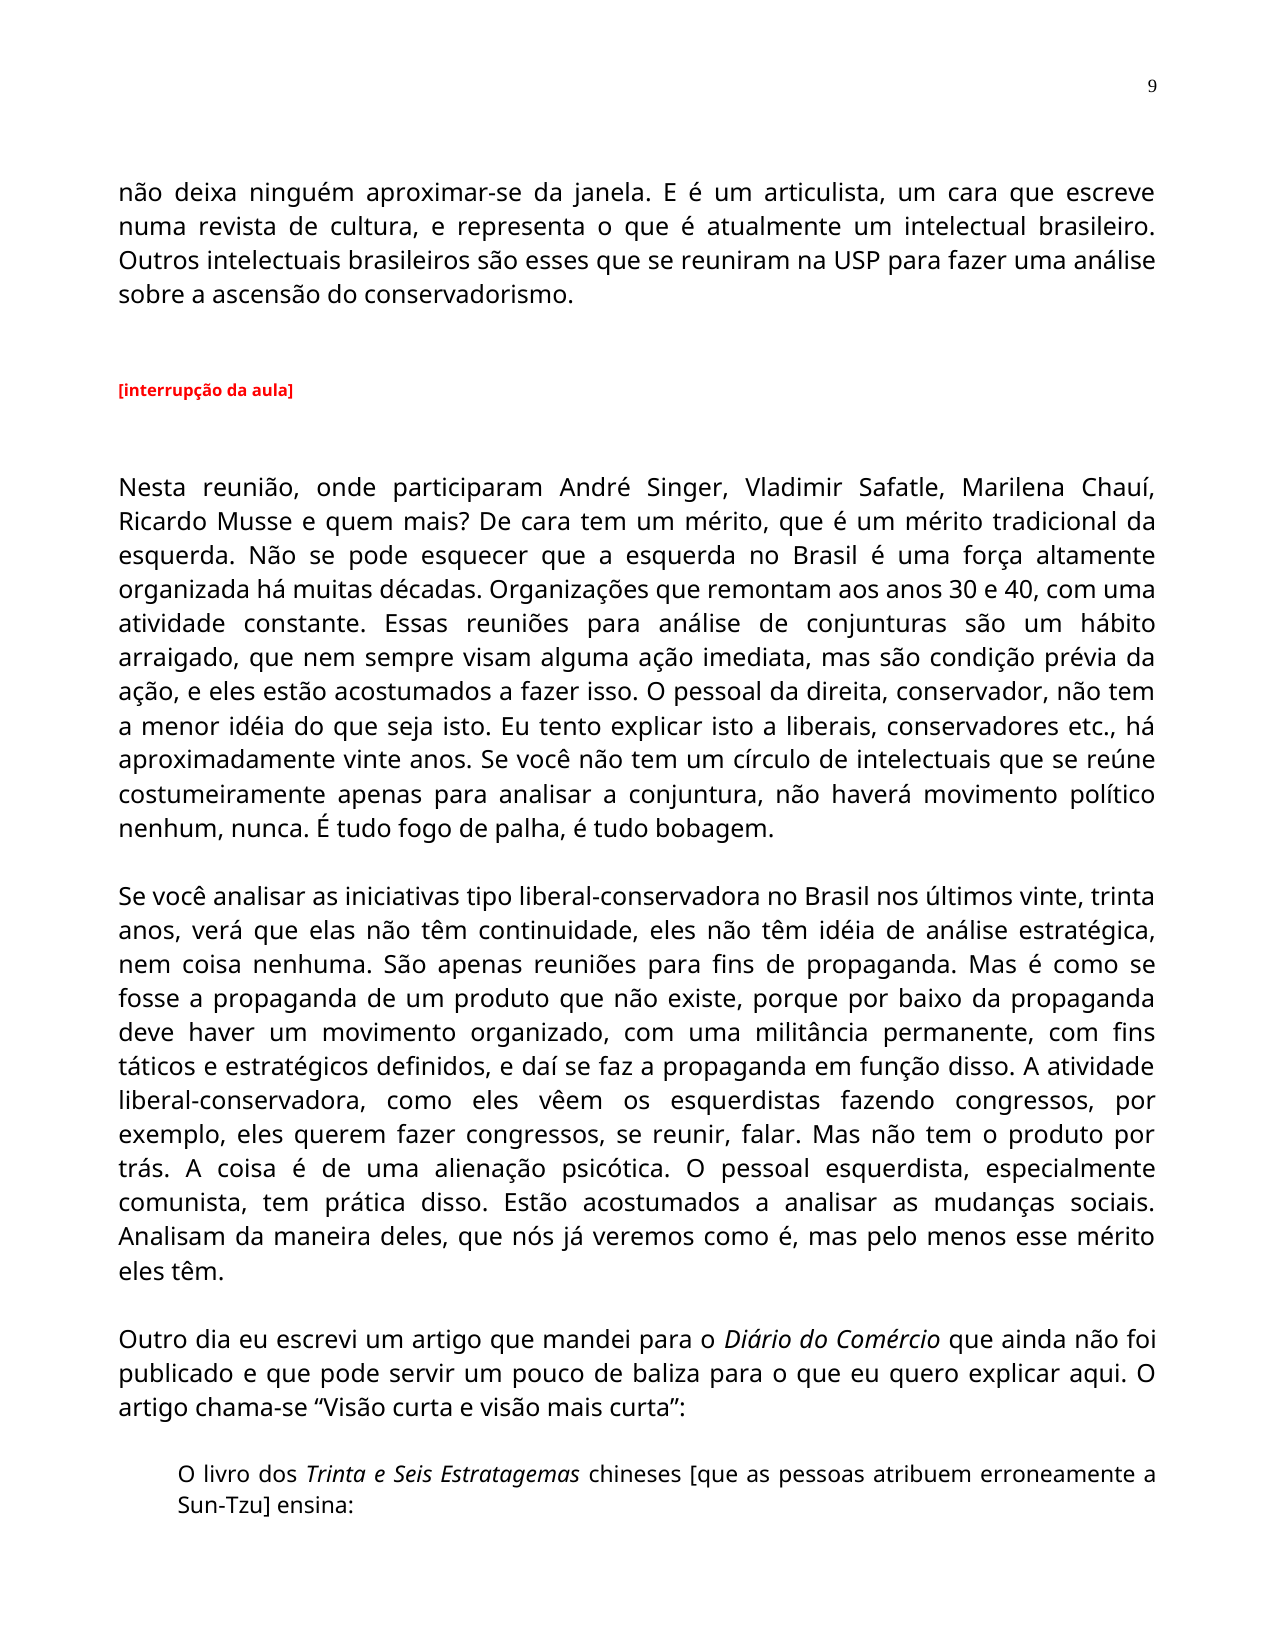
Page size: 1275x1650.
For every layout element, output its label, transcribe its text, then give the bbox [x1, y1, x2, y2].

text [interrupção da aula] [118, 379, 1157, 402]
text Se você analisar as iniciativas tipo liberal-conservadora no Brasil nos últimos vinte, trinta anos, verá que elas não têm continuidade, eles não têm idéia de análise estratégica, nem coisa nenhuma. São apenas reuniões para fins de propaganda. Mas é como se fosse a propaganda de um produto que não existe, porque por baixo da propaganda deve haver um movimento organizado, com uma militância permanente, com fins táticos e estratégicos definidos, e daí se faz a propaganda em função disso. A atividade liberal-conservadora, como eles vêem os esquerdistas fazendo congressos, por exemplo, eles querem fazer congressos, se reunir, falar. Mas não tem o produto por trás. A coisa é de uma alienação psicótica. O pessoal esquerdista, especialmente comunista, tem prática disso. Estão acostumados a analisar as mudanças sociais. Analisam da maneira deles, que nós já veremos como é, mas pelo menos esse mérito eles têm. [118, 878, 1157, 1287]
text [118, 174, 1157, 311]
text O livro dos Trinta e Seis Estratagemas chineses [que as pessoas atribuem erroneamente a Sun-Tzu] ensina: [177, 1457, 1157, 1520]
text Nesta reunião, onde participaram André Singer, Vladimir Safatle, Marilena Chauí, Ricardo Musse e quem mais? De cara tem um mérito, que é um mérito tradicional da esquerda. Não se pode esquecer que a esquerda no Brasil é uma força altamente organizada há muitas décadas. Organizações que remontam aos anos 30 e 40, com uma atividade constante. Essas reuniões para análise de conjunturas são um hábito arraigado, que nem sempre visam alguma ação imediata, mas são condição prévia da ação, e eles estão acostumados a fazer isso. O pessoal da direita, conservador, não tem a menor idéia do que seja isto. Eu tento explicar isto a liberais, conservadores etc., há aproximadamente vinte anos. Se você não tem um círculo de intelectuais que se reúne costumeiramente apenas para analisar a conjuntura, não haverá movimento político nenhum, nunca. É tudo fogo de palha, é tudo bobagem. [118, 470, 1157, 844]
text Outro dia eu escrevi um artigo que mandei para o Diário do Comércio que ainda não foi publicado e que pode servir um pouco de baliza para o que eu quero explicar aqui. O artigo chama-se “Visão curta e visão mais curta”: [118, 1321, 1157, 1423]
